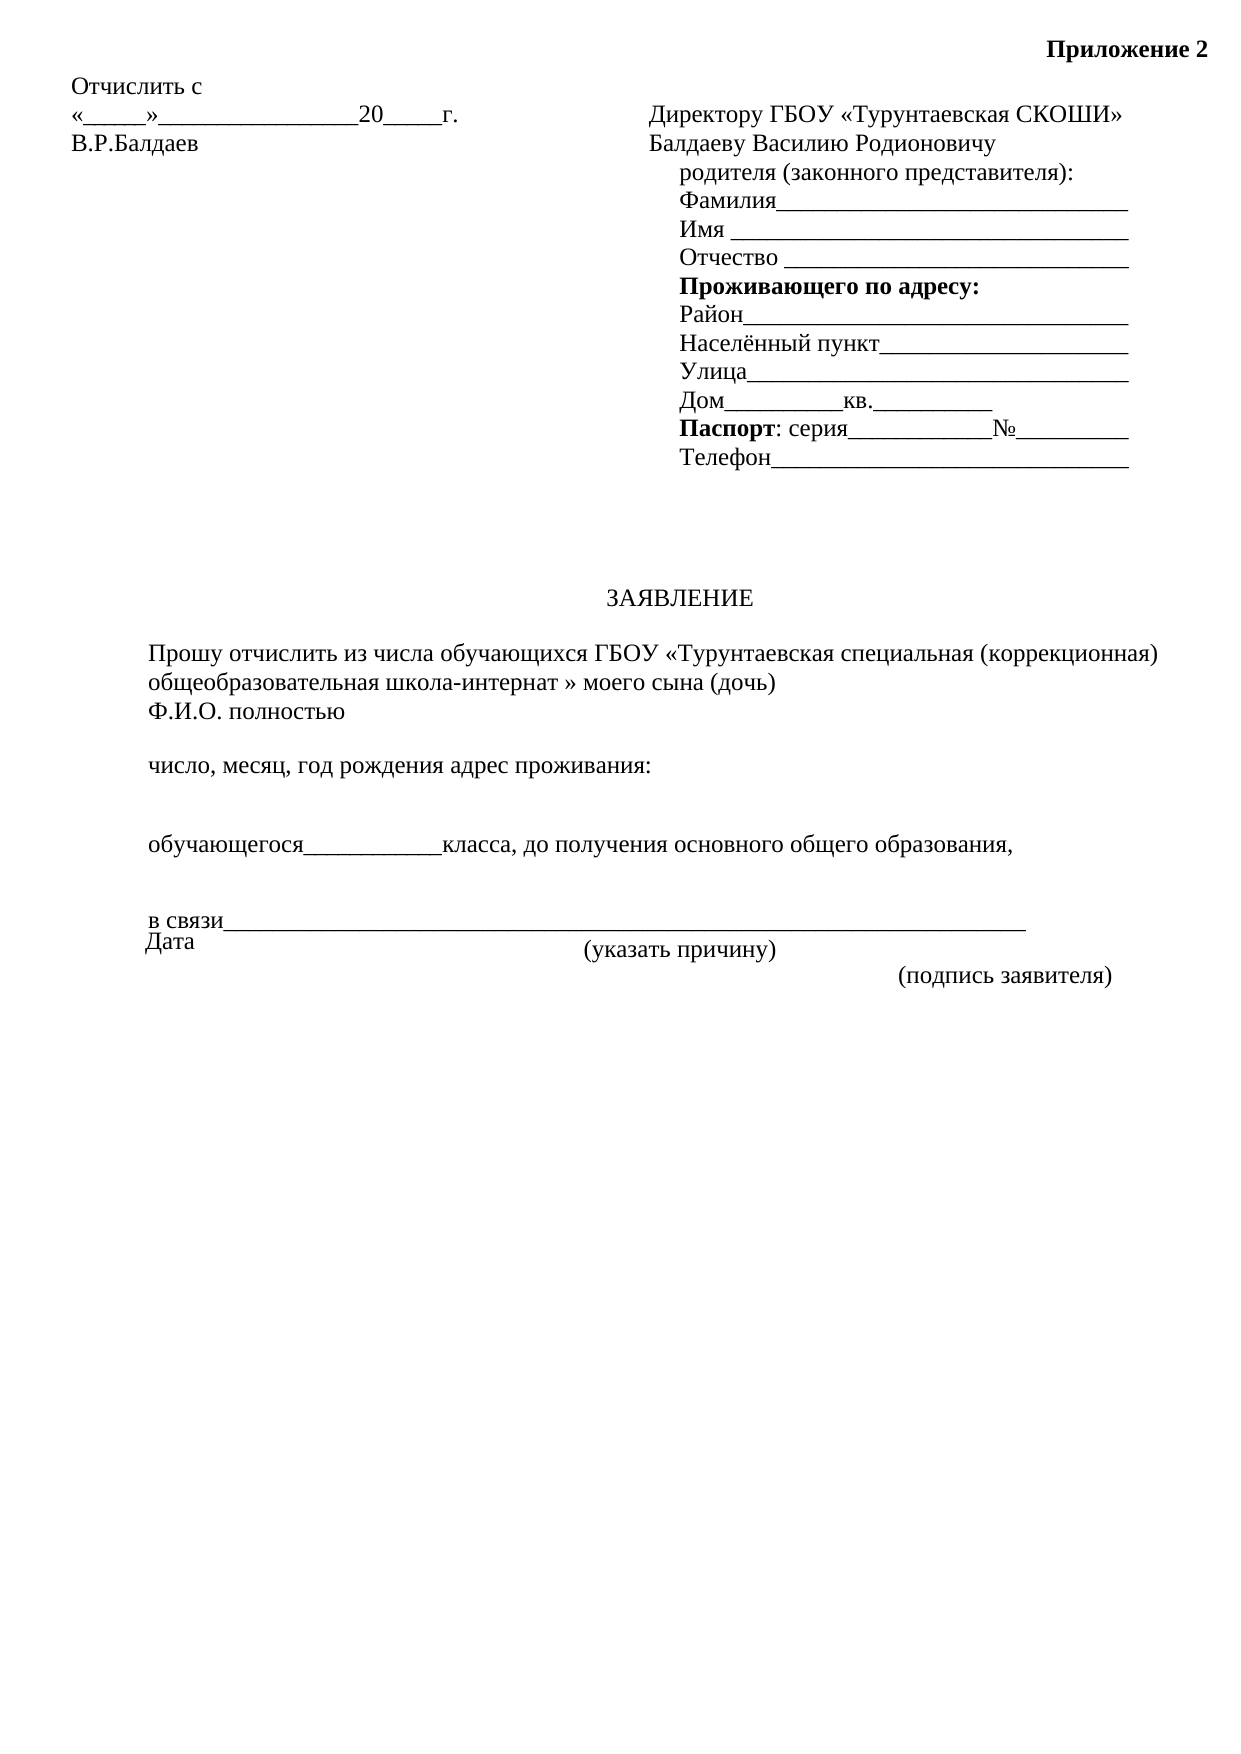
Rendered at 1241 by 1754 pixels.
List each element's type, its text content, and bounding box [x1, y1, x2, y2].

text В.Р.Балдаев Балдаеву Василию Родионовичу [71, 128, 1198, 157]
text Населённый пункт [679, 328, 1198, 357]
text Имя [679, 214, 1198, 243]
text (указать причину) [583, 934, 1198, 963]
text Отчислить с [71, 60, 1198, 100]
text Дом кв. [679, 385, 1198, 414]
text число, месяц, год рождения адрес проживания: [148, 750, 1157, 779]
text обучающегося класса, до получения основного общего образования, [148, 829, 1198, 858]
text Телефон [679, 442, 1198, 471]
text Район [679, 300, 1198, 328]
text (подпись заявителя) [898, 963, 1198, 988]
text Фамилия [679, 186, 1198, 214]
text Прошу отчислить из числа обучающихся ГБОУ «Турунтаевская специальная (коррекционная) общеобразовательная школа-интернат » моего сына (дочь) [148, 638, 1198, 696]
text Паспорт: серия № [679, 414, 1198, 442]
text родителя (законного представителя): [679, 157, 1198, 186]
text « » 20 г. Директору ГБОУ «Турунтаевская СКОШИ» [71, 100, 1198, 128]
text Отчество [679, 243, 1198, 271]
text Улица [679, 357, 1198, 385]
text Проживающего по адресу: [679, 271, 1198, 300]
text ЗАЯВЛЕНИЕ [606, 586, 1198, 611]
text Ф.И.О. полностью [148, 696, 1198, 725]
text в связи [148, 858, 1198, 934]
